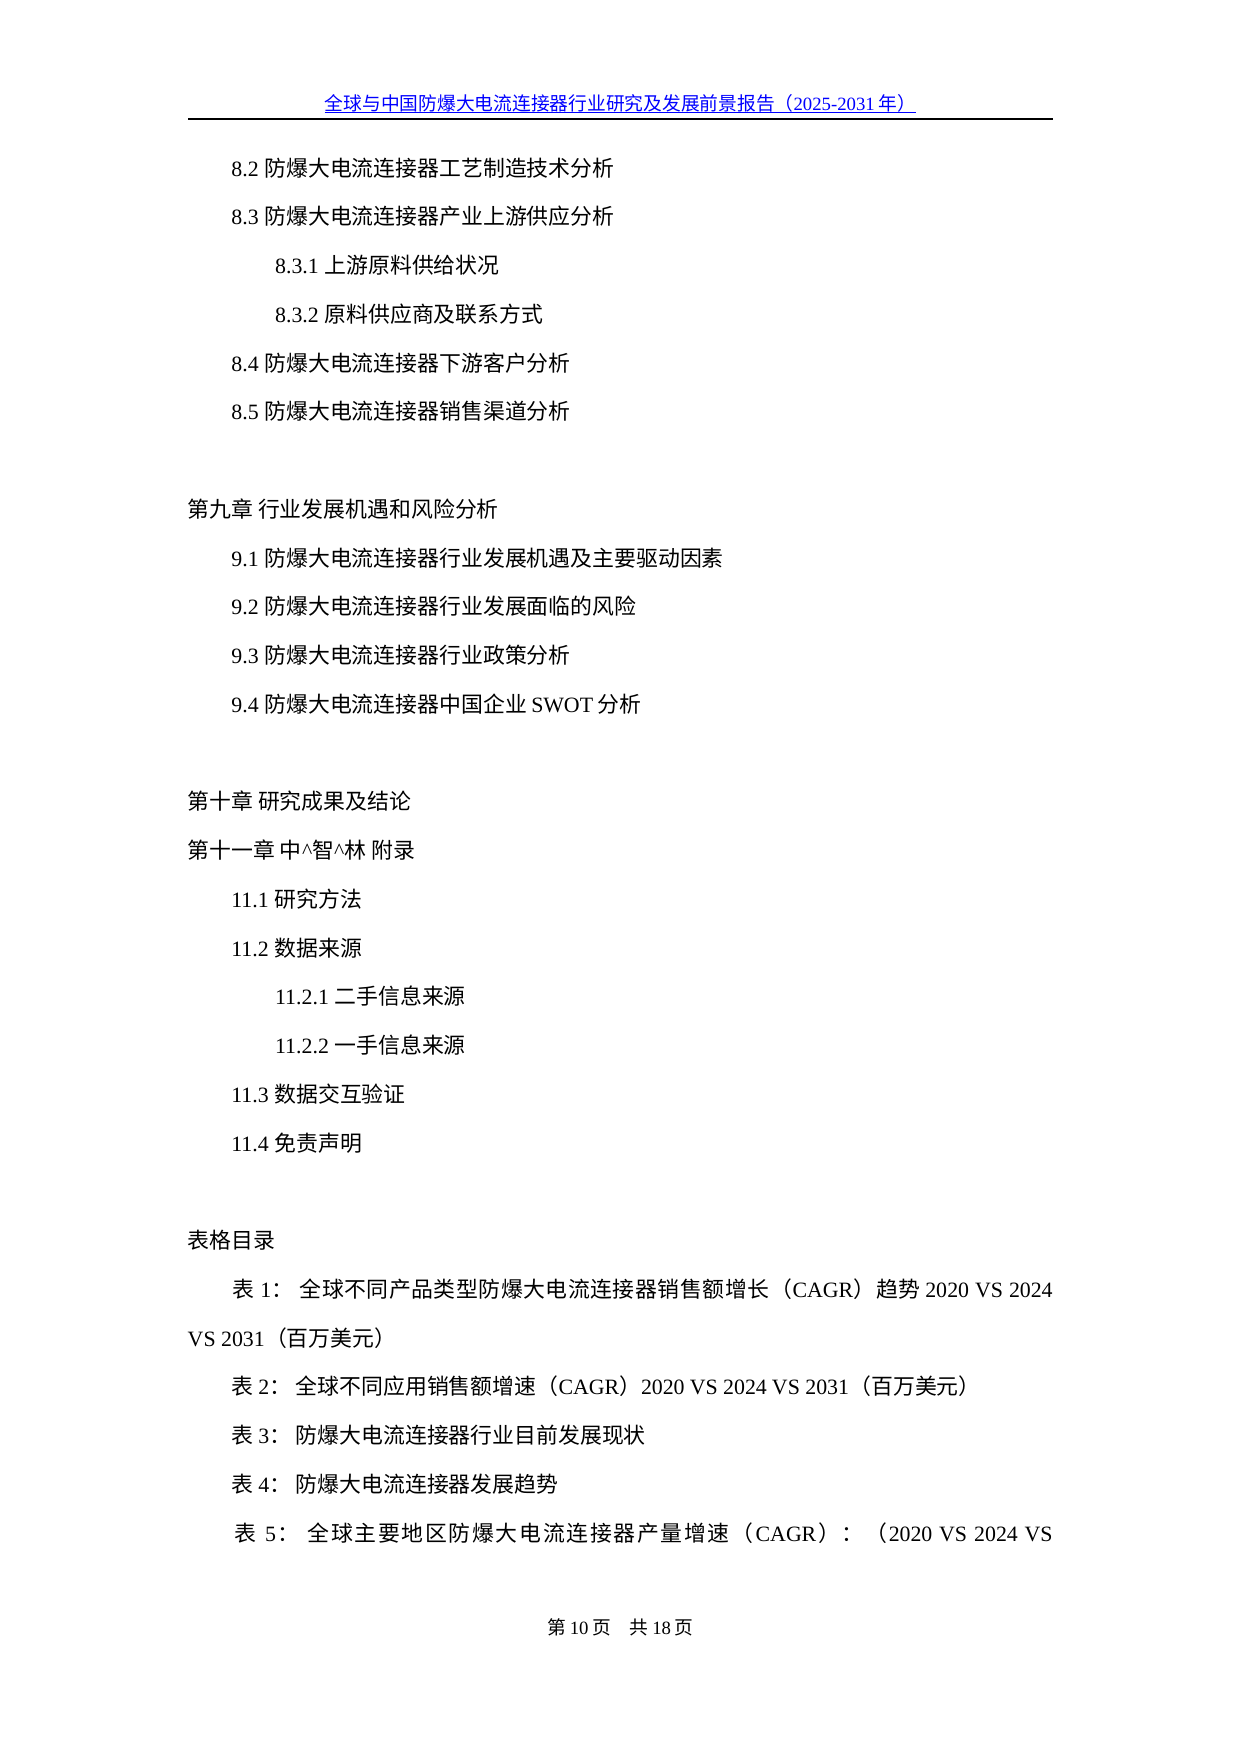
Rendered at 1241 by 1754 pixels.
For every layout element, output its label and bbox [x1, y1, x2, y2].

text [187, 150, 1053, 1548]
